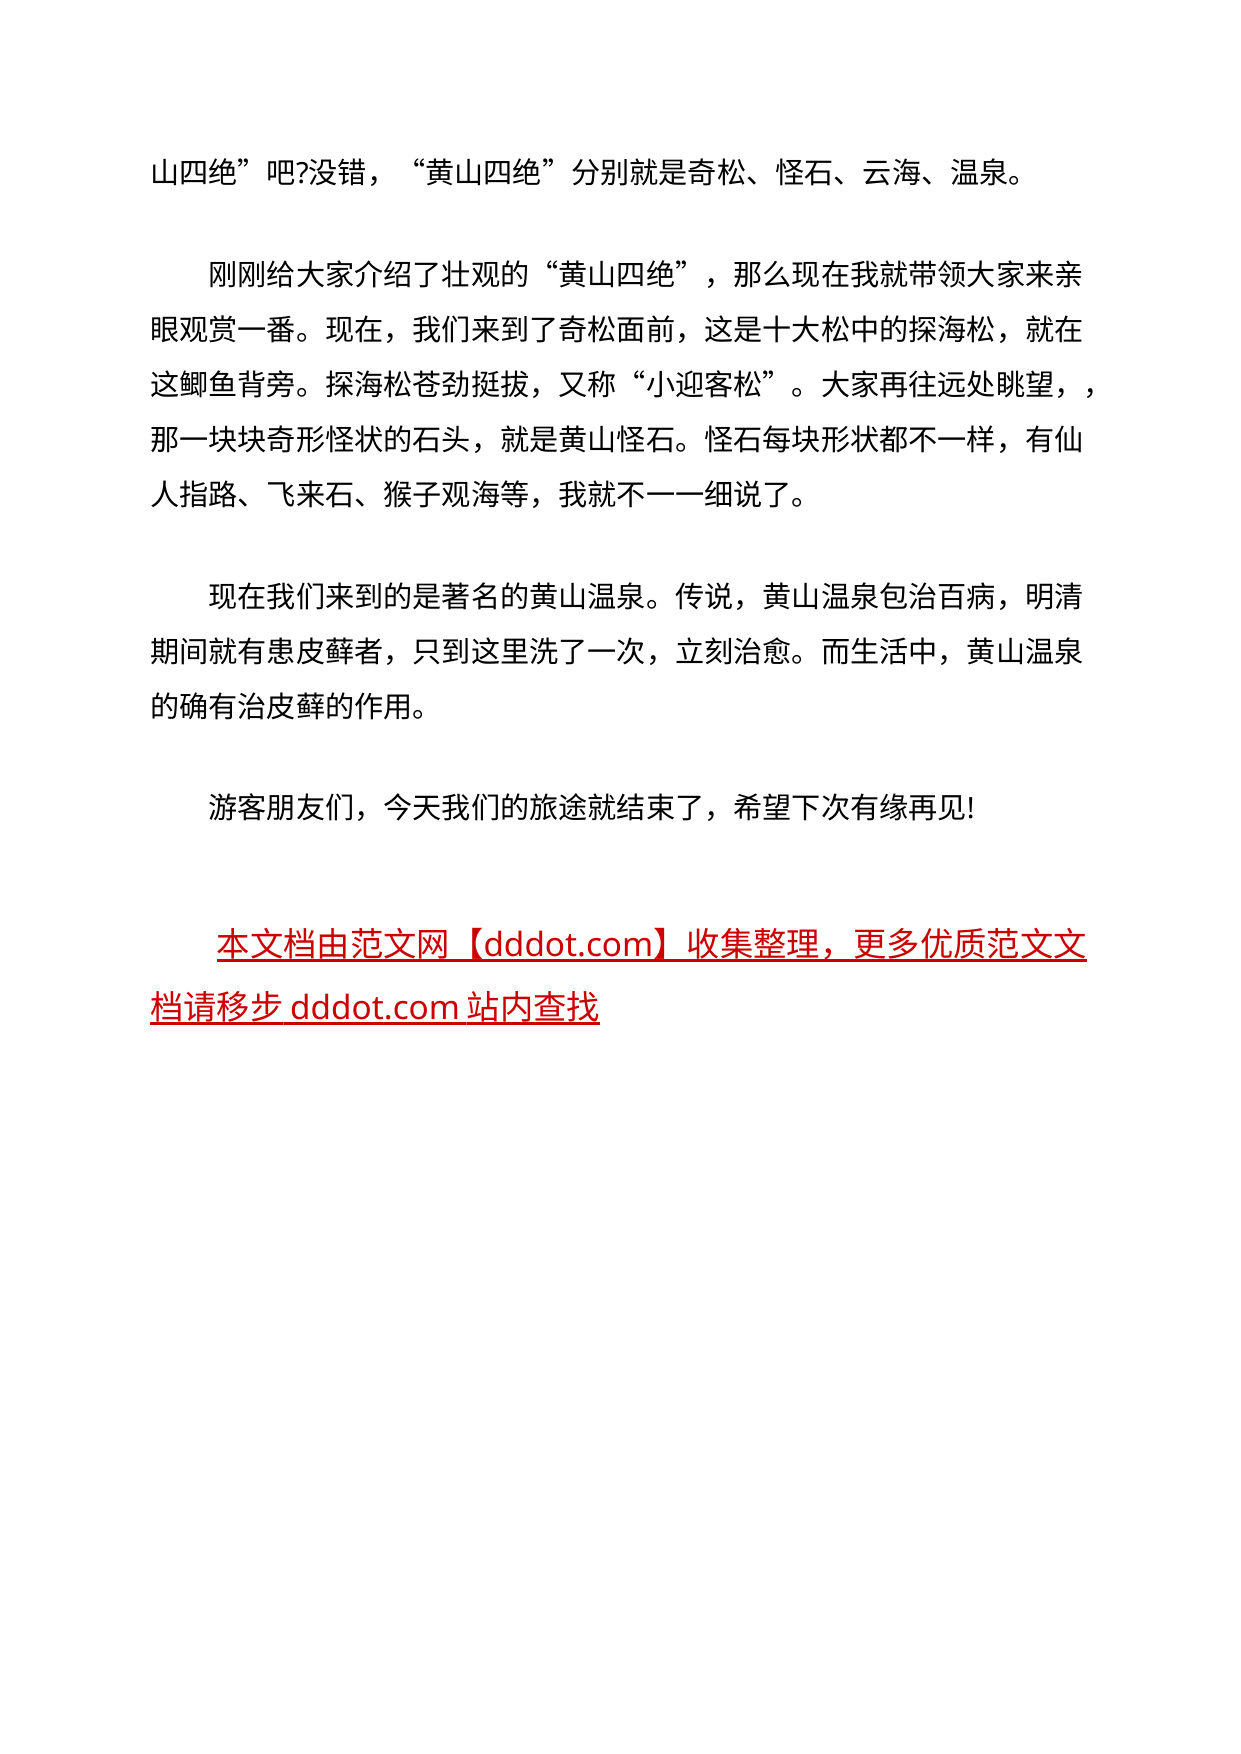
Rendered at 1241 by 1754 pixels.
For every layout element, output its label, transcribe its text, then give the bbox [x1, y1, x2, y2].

text 本文档由范文网【dddot.com】收集整理，更多优质范文文档请移步dddot.com站内查找 [150, 918, 1090, 1029]
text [150, 150, 1090, 192]
text 现在我们来到的是著名的黄山温泉。传说，黄山温泉包治百病，明清期间就有患皮藓者，只到这里洗了一次，立刻治愈。而生活中，黄山温泉的确有治皮藓的作用。 [150, 573, 1090, 725]
text 刚刚给大家介绍了壮观的“黄山四绝”，那么现在我就带领大家来亲眼观赏一番。现在，我们来到了奇松面前，这是十大松中的探海松，就在这鲫鱼背旁。探海松苍劲挺拔，又称“小迎客松”。大家再往远处眺望，，那一块块奇形怪状的石头，就是黄山怪石。怪石每块形状都不一样，有仙人指路、飞来石、猴子观海等，我就不一一细说了。 [150, 252, 1090, 514]
text 游客朋友们，今天我们的旅途就结束了，希望下次有缘再见! [150, 785, 1090, 827]
